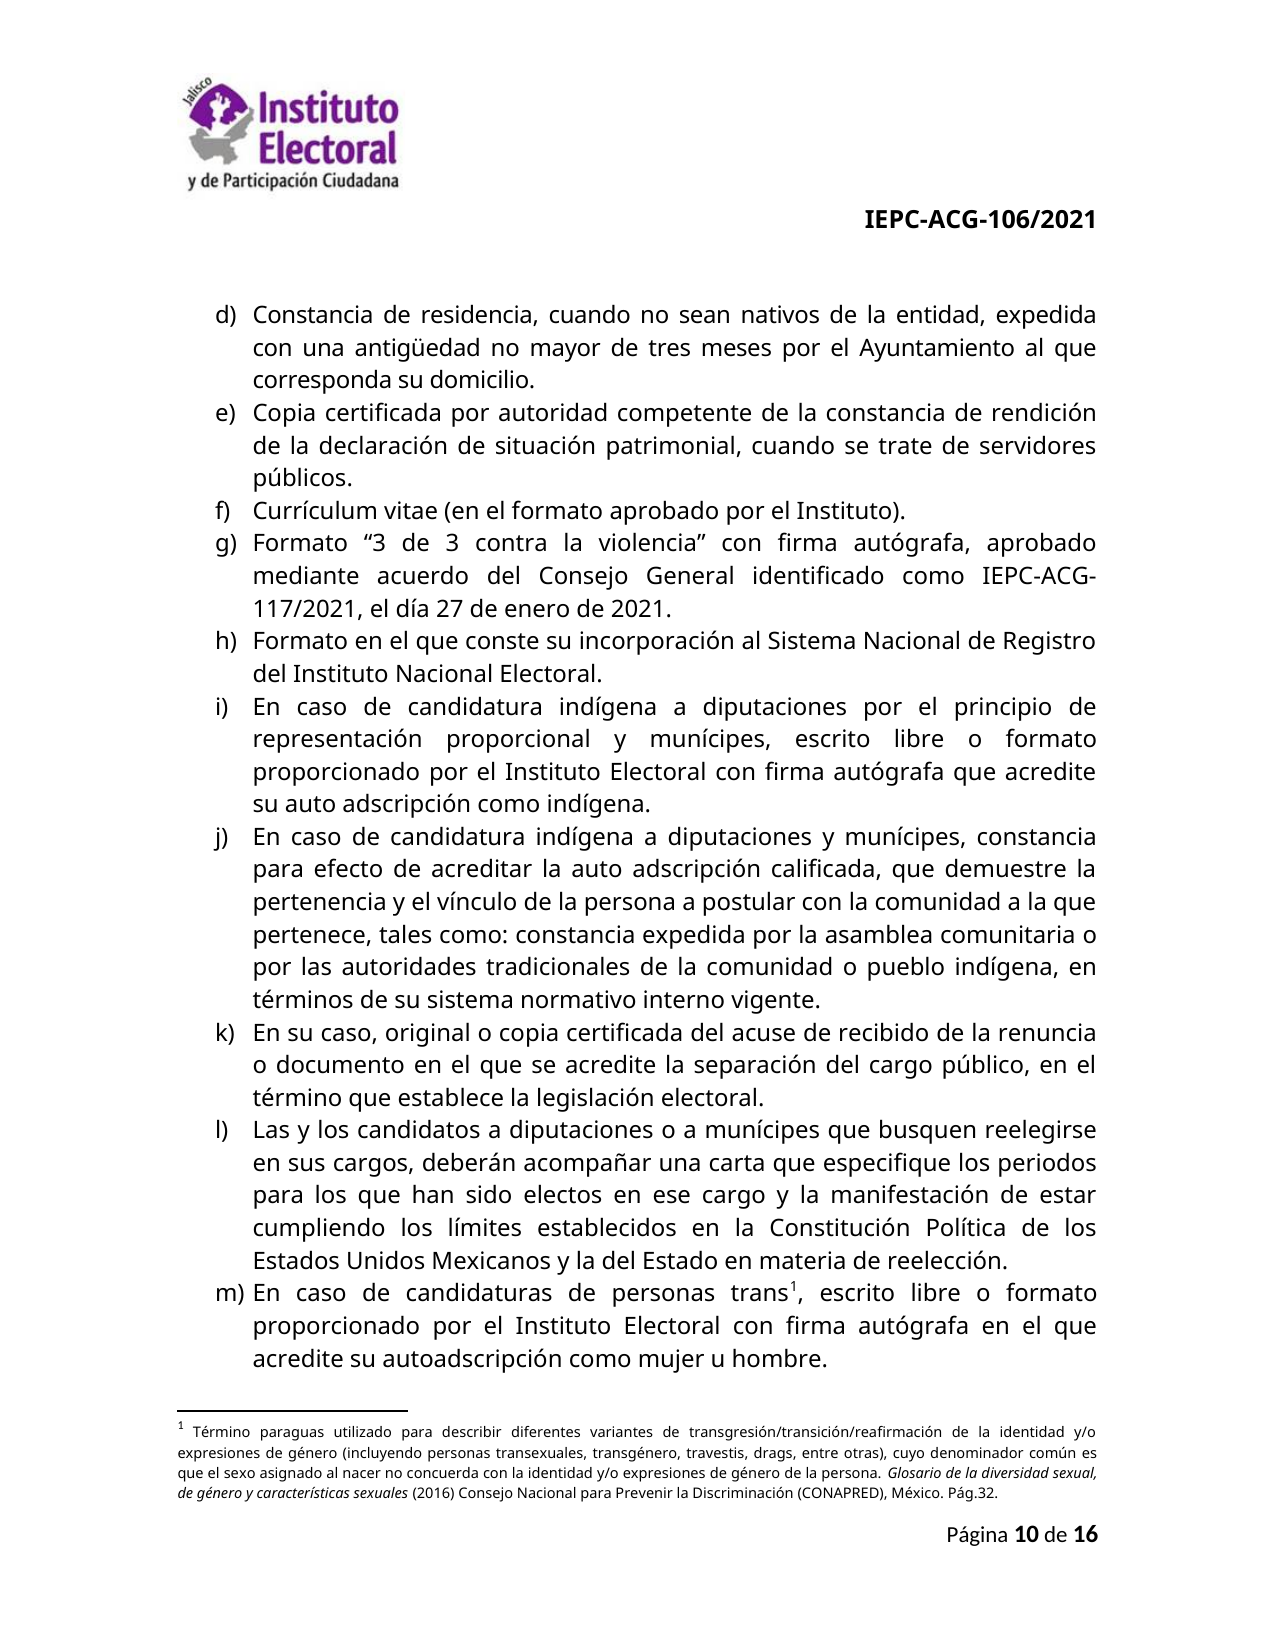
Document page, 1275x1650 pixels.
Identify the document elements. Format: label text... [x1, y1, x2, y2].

list Las y los candidatos a diputaciones o a munícipes que busquen reelegirse en sus cargos, deberán acompañar una carta que especifique los periodos para los que han sido electos en ese cargo y la manifestación de estar cumpliendo los límites establecidos en la Constitución Política de los Estados Unidos Mexicanos y la del Estado en materia de reelección. [215, 1113, 1098, 1276]
picture [177, 73, 406, 202]
list Copia certificada por autoridad competente de la constancia de rendición de la declaración de situación patrimonial, cuando se trate de servidores públicos. [215, 396, 1098, 494]
list En su caso, original o copia certificada del acuse de recibido de la renuncia o documento en el que se acredite la separación del cargo público, en el término que establece la legislación electoral. [215, 1015, 1098, 1113]
list Formato en el que conste su incorporación al Sistema Nacional de Registro del Instituto Nacional Electoral. [215, 624, 1098, 689]
list Formato “3 de 3 contra la violencia” con firma autógrafa, aprobado mediante acuerdo del Consejo General identificado como IEPC-ACG-117/2021, el día 27 de enero de 2021. [215, 526, 1098, 624]
list En caso de candidatura indígena a diputaciones por el principio de representación proporcional y munícipes, escrito libre o formato proporcionado por el Instituto Electoral con firma autógrafa que acredite su auto adscripción como indígena. [215, 689, 1098, 820]
list En caso de candidatura indígena a diputaciones y munícipes, constancia para efecto de acreditar la auto adscripción calificada, que demuestre la pertenencia y el vínculo de la persona a postular con la comunidad a la que pertenece, tales como: constancia expedida por la asamblea comunitaria o por las autoridades tradicionales de la comunidad o pueblo indígena, en términos de su sistema normativo interno vigente. [215, 820, 1098, 1015]
list En caso de candidaturas de personas trans, escrito libre o formato proporcionado por el Instituto Electoral con firma autógrafa en el que acredite su autoadscripción como mujer u hombre. [215, 1276, 1098, 1374]
list Currículum vitae (en el formato aprobado por el Instituto). [215, 494, 1098, 526]
list Constancia de residencia, cuando no sean nativos de la entidad, expedida con una antigüedad no mayor de tres meses por el Ayuntamiento al que corresponda su domicilio. [215, 298, 1098, 396]
